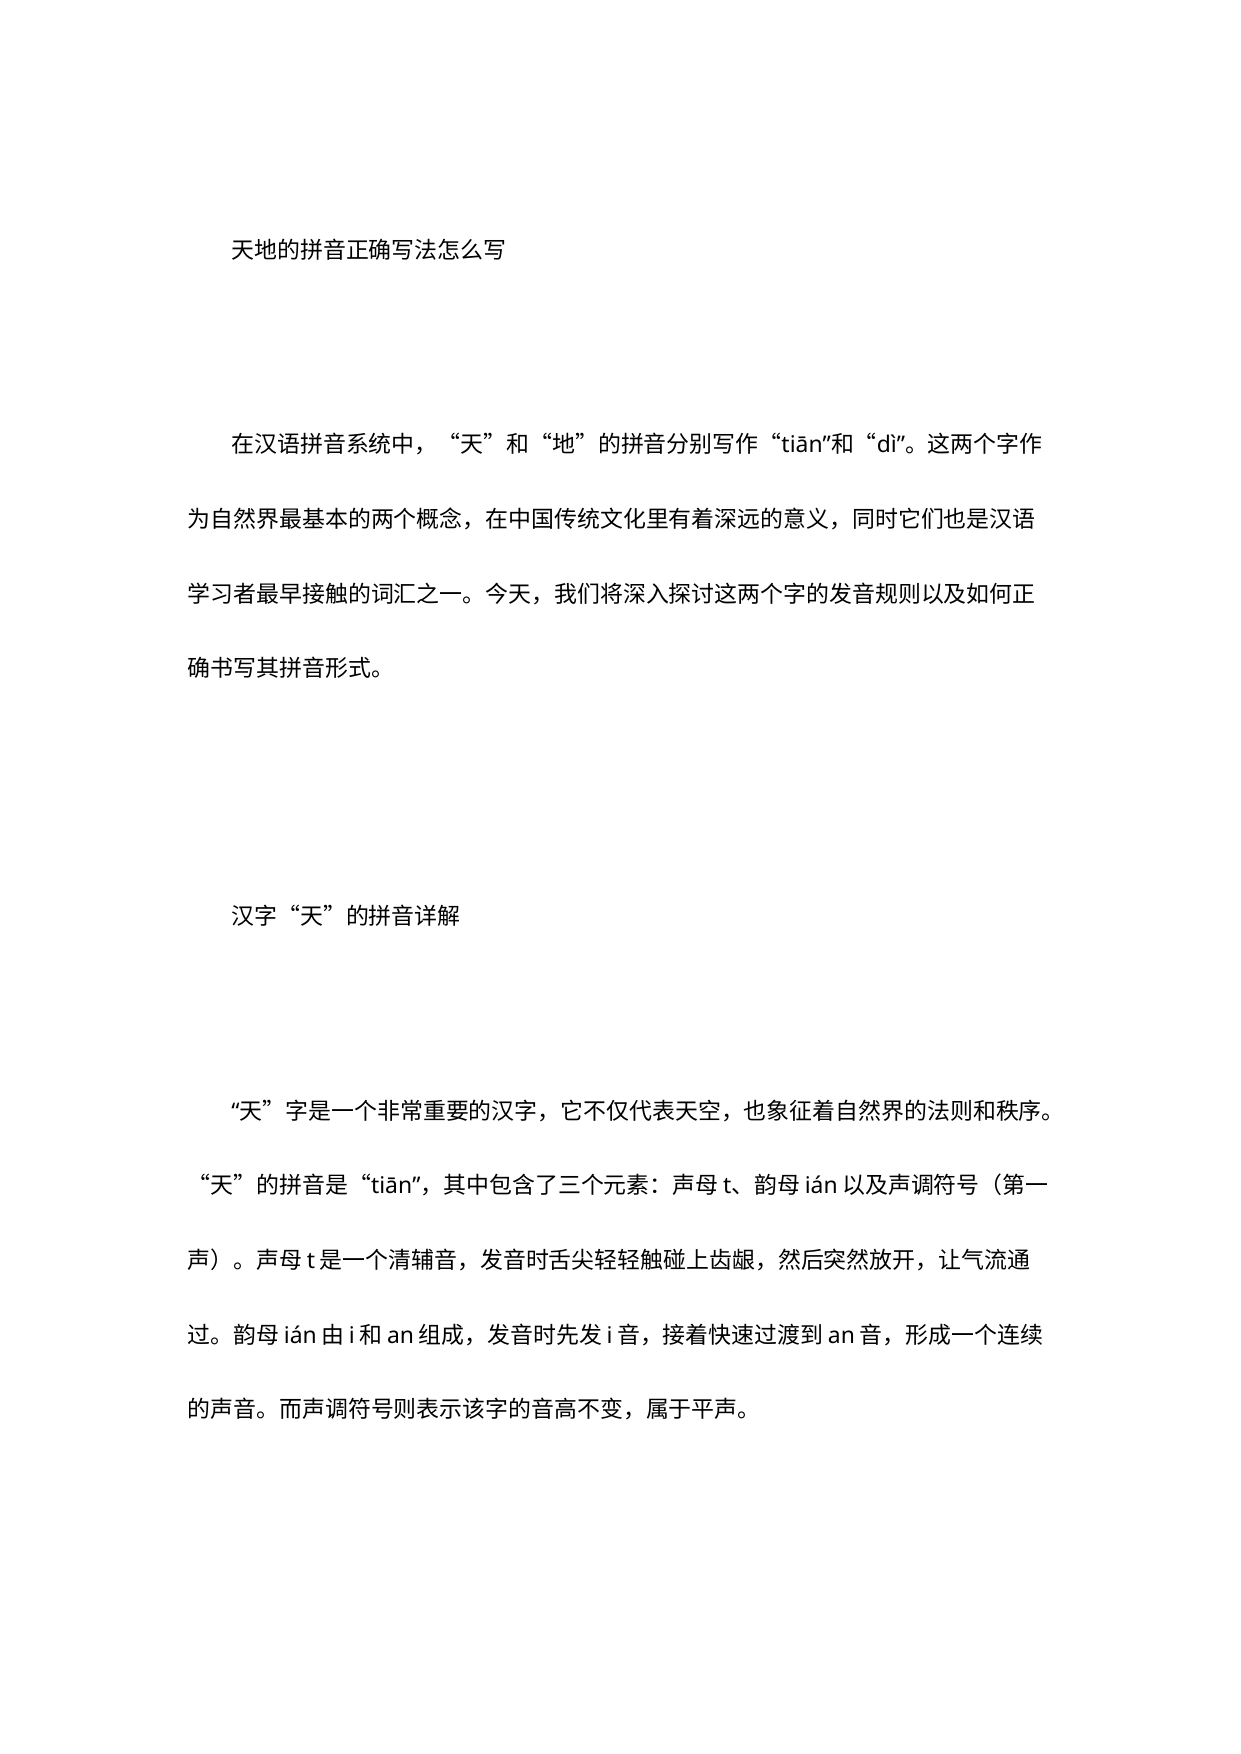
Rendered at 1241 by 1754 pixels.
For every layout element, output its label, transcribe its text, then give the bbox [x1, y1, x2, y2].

text 汉字“天”的拼音详解 [187, 882, 1053, 947]
text 在汉语拼音系统中，“天”和“地”的拼音分别写作“tiān”和“dì”。这两个字作为自然界最基本的两个概念，在中国传统文化里有着深远的意义，同时它们也是汉语学习者最早接触的词汇之一。今天，我们将深入探讨这两个字的发音规则以及如何正确书写其拼音形式。 [187, 410, 1053, 699]
text 天地的拼音正确写法怎么写 [187, 216, 1053, 281]
text “天”字是一个非常重要的汉字，它不仅代表天空，也象征着自然界的法则和秩序。“天”的拼音是“tiān”，其中包含了三个元素：声母t、韵母ián以及声调符号（第一声）。声母t是一个清辅音，发音时舌尖轻轻触碰上齿龈，然后突然放开，让气流通过。韵母ián由i和an组成，发音时先发i音，接着快速过渡到an音，形成一个连续的声音。而声调符号则表示该字的音高不变，属于平声。 [187, 1077, 1053, 1441]
